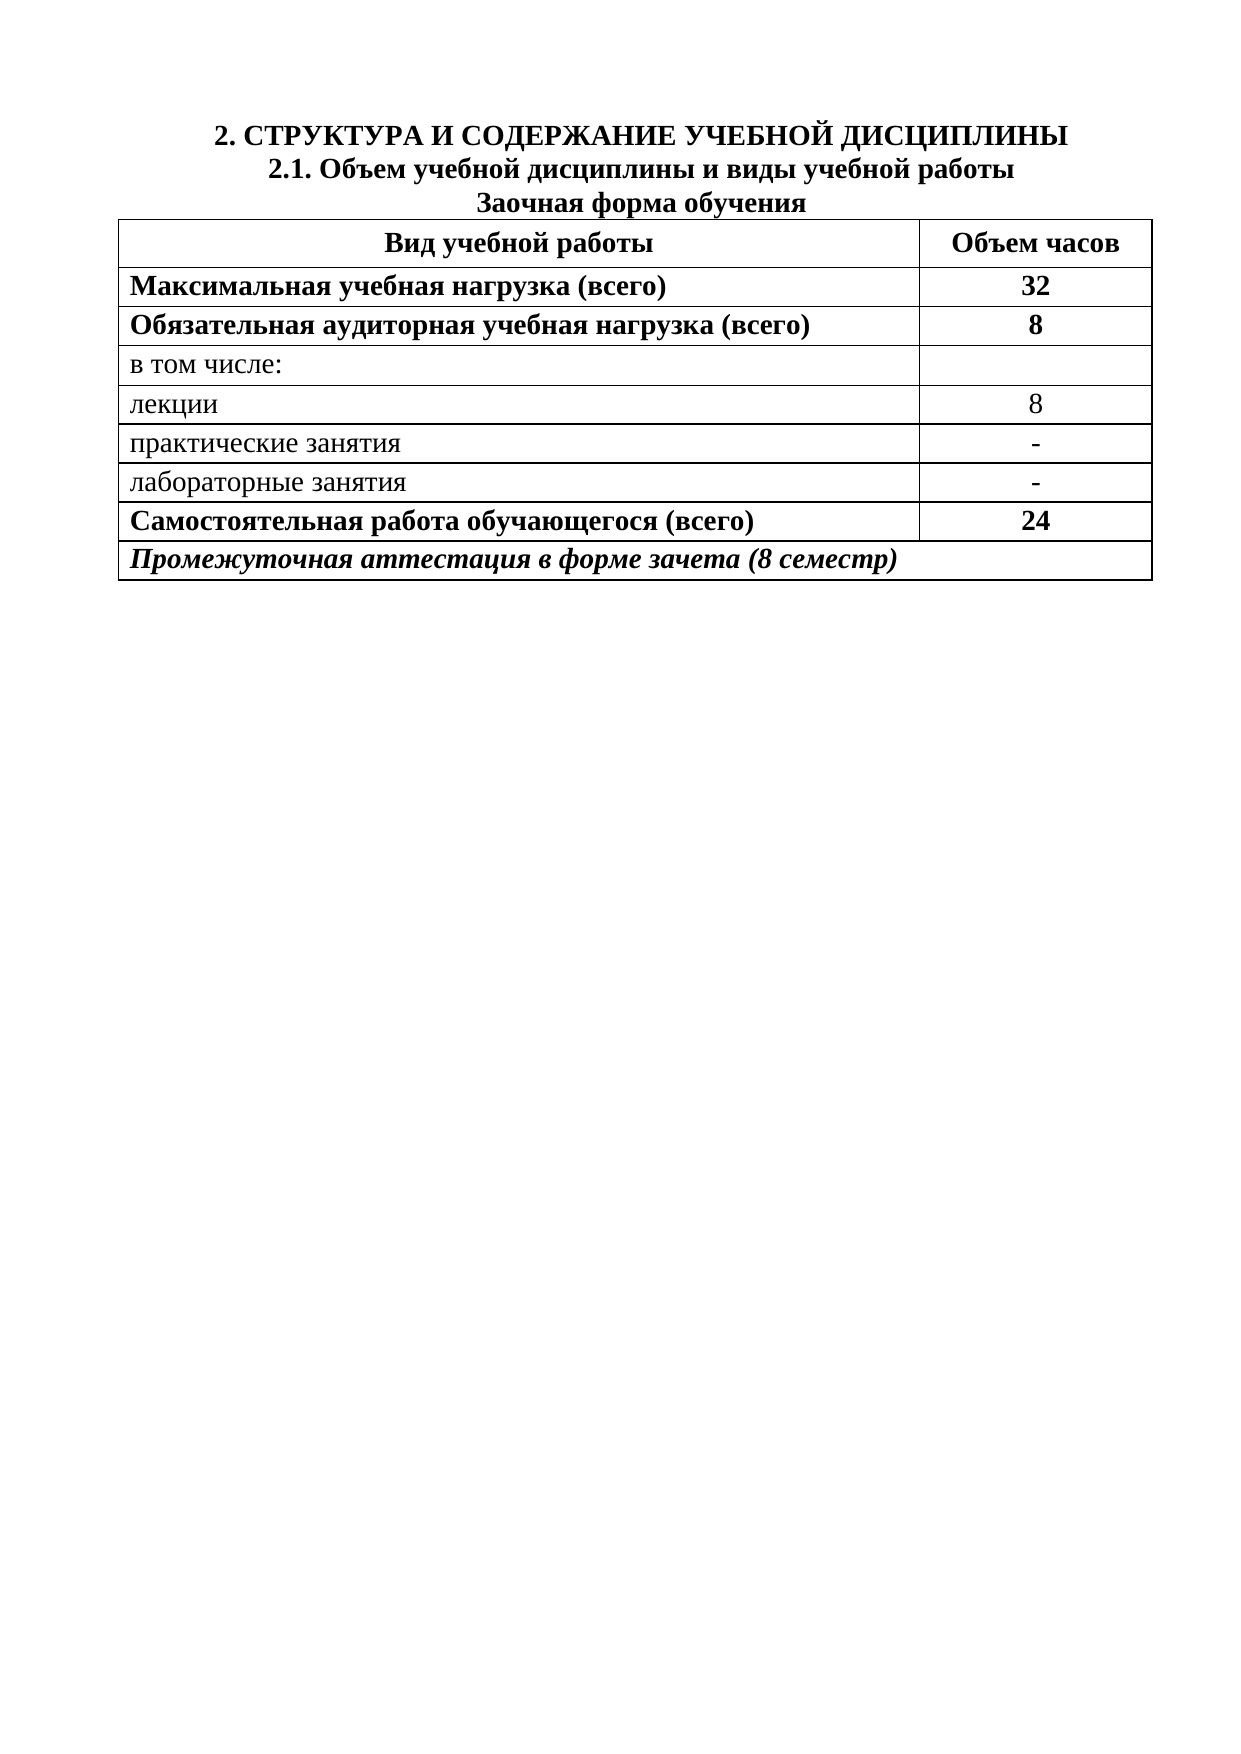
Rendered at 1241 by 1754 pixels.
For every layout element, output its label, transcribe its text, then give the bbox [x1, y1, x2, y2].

text 2.1. Объем учебной дисциплины и виды учебной работы [118, 152, 1164, 185]
table_cell Обязательная аудиторная учебная нагрузка (всего) [119, 307, 919, 344]
text 2. СТРУКТУРА И СОДЕРЖАНИЕ УЧЕБНОЙ ДИСЦИПЛИНЫ [118, 118, 1164, 152]
table_cell Максимальная учебная нагрузка (всего) [119, 268, 919, 306]
table_header Вид учебной работы [119, 220, 919, 267]
table_cell лекции [119, 386, 919, 423]
table_cell 8 [920, 386, 1151, 423]
table_cell [920, 346, 1151, 385]
table_header Объем часов [920, 220, 1151, 267]
table_cell Промежуточная аттестация в форме зачета (8 семестр) [119, 542, 1151, 579]
text Заочная форма обучения [118, 185, 1164, 219]
table_cell 24 [920, 503, 1151, 540]
table_cell лабораторные занятия [119, 464, 919, 501]
table_cell - [920, 464, 1151, 501]
table_cell Самостоятельная работа обучающегося (всего) [119, 503, 919, 540]
table_cell 32 [920, 268, 1151, 306]
table_cell - [920, 425, 1151, 462]
table_cell 8 [920, 307, 1151, 344]
table_cell практические занятия [119, 425, 919, 462]
table_cell в том числе: [119, 346, 919, 385]
